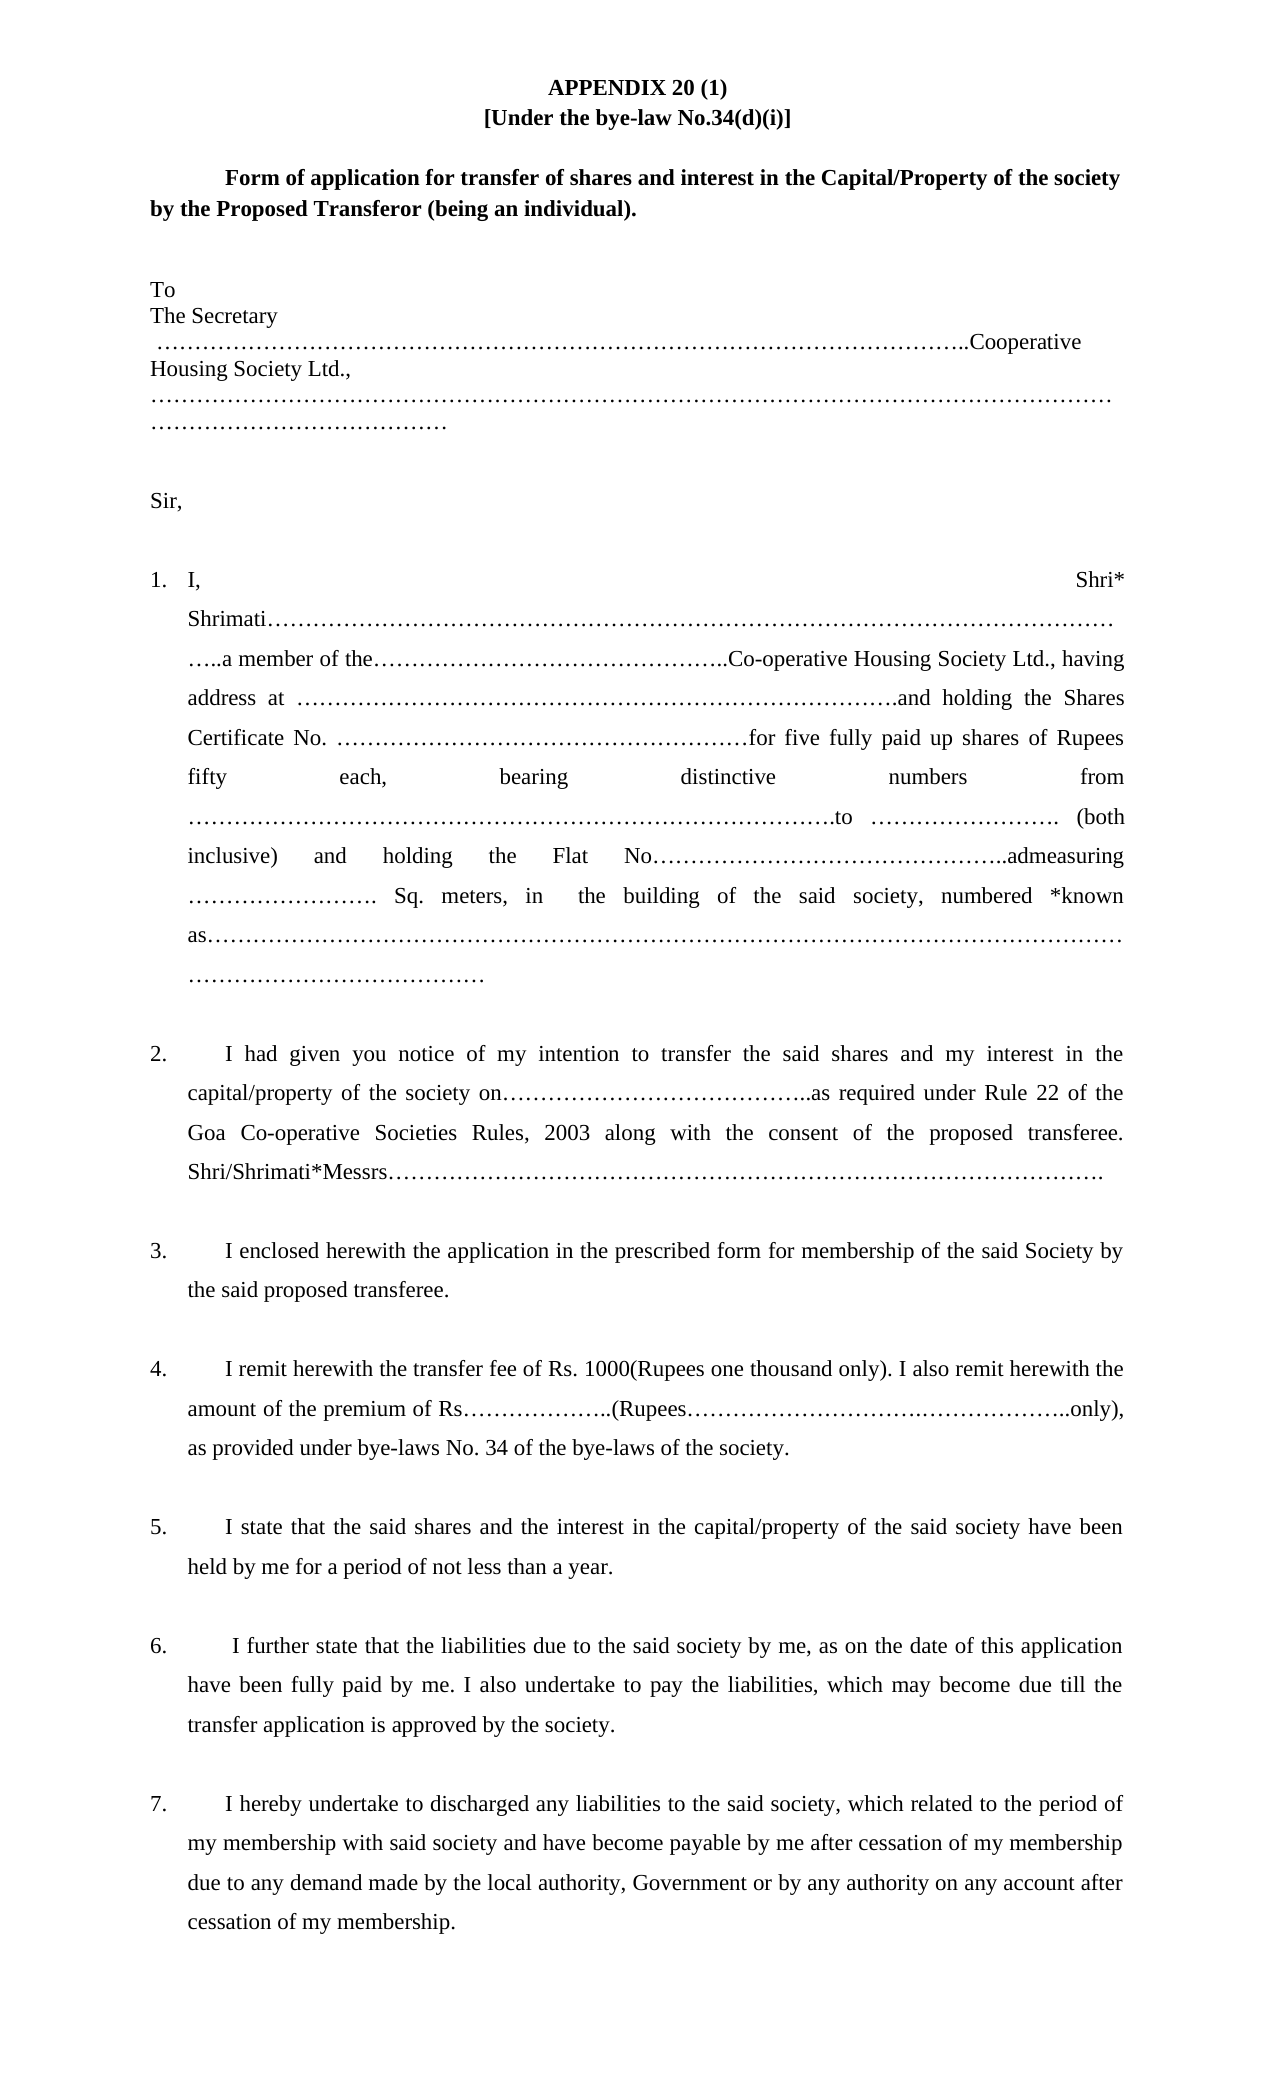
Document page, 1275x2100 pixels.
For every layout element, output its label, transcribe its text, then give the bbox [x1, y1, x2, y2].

text ………………………………………………………………………………………………………………………………………………… [150, 381, 1125, 434]
list I enclosed herewith the application in the prescribed form for membership of the said Society by the said proposed transferee. [150, 1237, 1125, 1303]
list APPENDIX 20 (1) [150, 74, 1125, 100]
text The Secretary [150, 302, 1125, 329]
list I hereby undertake to discharged any liabilities to the said society, which related to the period of my membership with said society and have become payable by me after cessation of my membership due to any demand made by the local authority, Government or by any authority on any account after cessation of my membership. [150, 1790, 1125, 1934]
text To [150, 276, 1125, 302]
list I, Shri* Shrimati……………………………………………………………………………………………………..a member of the………………………………………..Co-operative Housing Society Ltd., having address at …………………………………………………………………….and holding the Shares Certificate No. ………………………………………………for five fully paid up shares of Rupees fifty each, bearing distinctive numbers from ………………………………………………………………………….to ……………………. (both inclusive) and holding the Flat No………………………………………..admeasuring ……………………. Sq. meters, in the building of the said society, numbered *known as…………………………………………………………………………………………………………………………………………… [150, 566, 1125, 987]
list I state that the said shares and the interest in the capital/property of the said society have been held by me for a period of not less than a year. [150, 1513, 1125, 1579]
text Sir, [150, 487, 1125, 513]
list Form of application for transfer of shares and interest in the Capital/Property of the society by the Proposed Transferor (being an individual). [150, 164, 1125, 221]
list I remit herewith the transfer fee of Rs. 1000(Rupees one thousand only). I also remit herewith the amount of the premium of Rs………………..(Rupees………………………….………………..only), as provided under bye-laws No. 34 of the bye-laws of the society. [150, 1355, 1125, 1461]
list [Under the bye-law No.34(d)(i)] [150, 104, 1125, 130]
list I had given you notice of my intention to transfer the said shares and my interest in the capital/property of the society on…………………………………..as required under Rule 22 of the Goa Co-operative Societies Rules, 2003 along with the consent of the proposed transferee. Shri/Shrimati*Messrs…………………………………………………………………………………. [150, 1039, 1125, 1184]
list I further state that the liabilities due to the said society by me, as on the date of this application have been fully paid by me. I also undertake to pay the liabilities, which may become due till the transfer application is approved by the society. [150, 1632, 1125, 1737]
text ……………………………………………………………………………………………..Cooperative Housing Society Ltd., [150, 329, 1125, 381]
